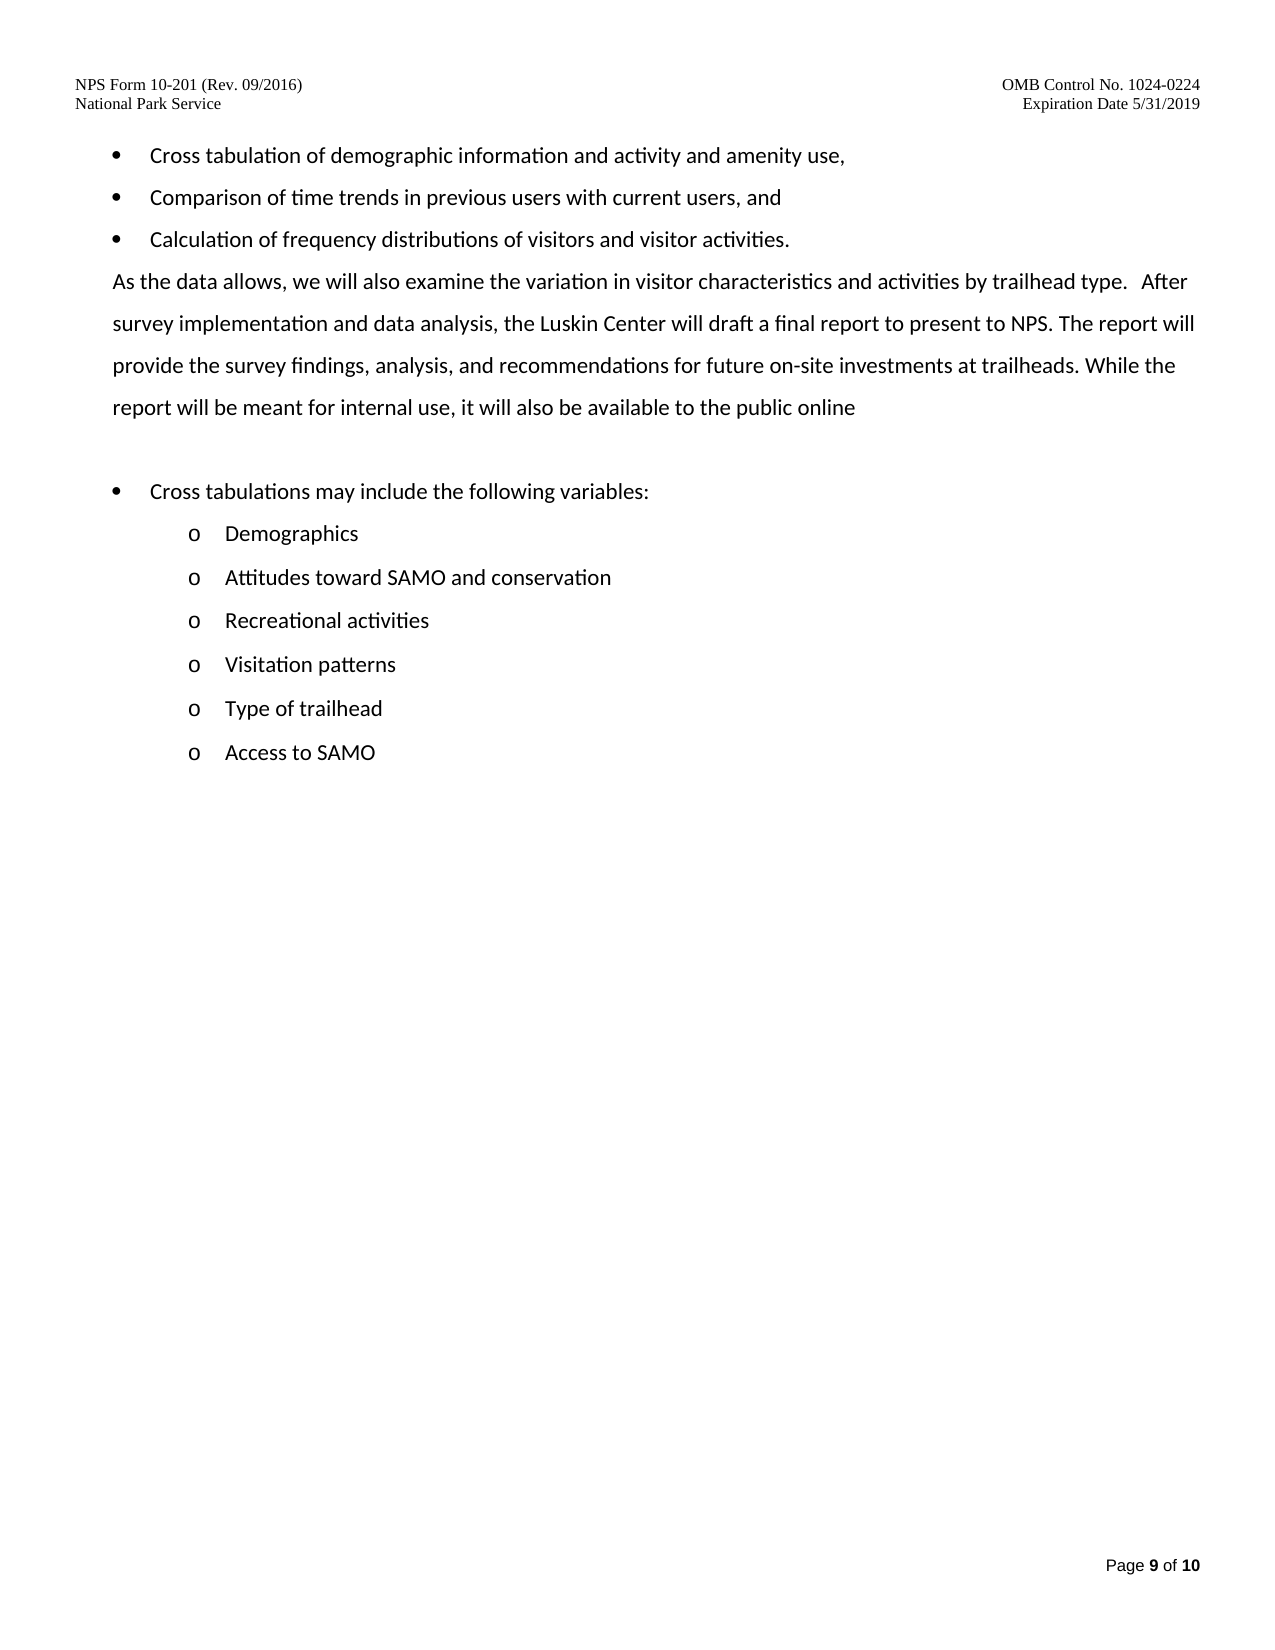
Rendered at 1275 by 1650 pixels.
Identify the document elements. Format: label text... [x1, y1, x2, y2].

list As the data allows, we will also examine the variation in visitor characteristics and activities by trailhead type. After survey implementation and data analysis, the Luskin Center will draft a final report to present to NPS. The report will provide the survey findings, analysis, and recommendations for future on-site investments at trailheads. While the report will be meant for internal use, it will also be available to the public online [112, 267, 1200, 421]
list Cross tabulation of demographic information and activity and amenity use, [112, 141, 1200, 169]
list Calculation of frequency distributions of visitors and visitor activities. [112, 225, 1200, 253]
list Visitation patterns [187, 650, 1200, 679]
list Demographics [187, 519, 1200, 548]
list Attitudes toward SAMO and conservation [187, 563, 1200, 592]
list Recreational activities [187, 607, 1200, 636]
list Comparison of time trends in previous users with current users, and [112, 183, 1200, 211]
list Cross tabulations may include the following variables: [112, 477, 1200, 505]
list Access to SAMO [187, 738, 1200, 767]
list Type of trailhead [187, 694, 1200, 723]
